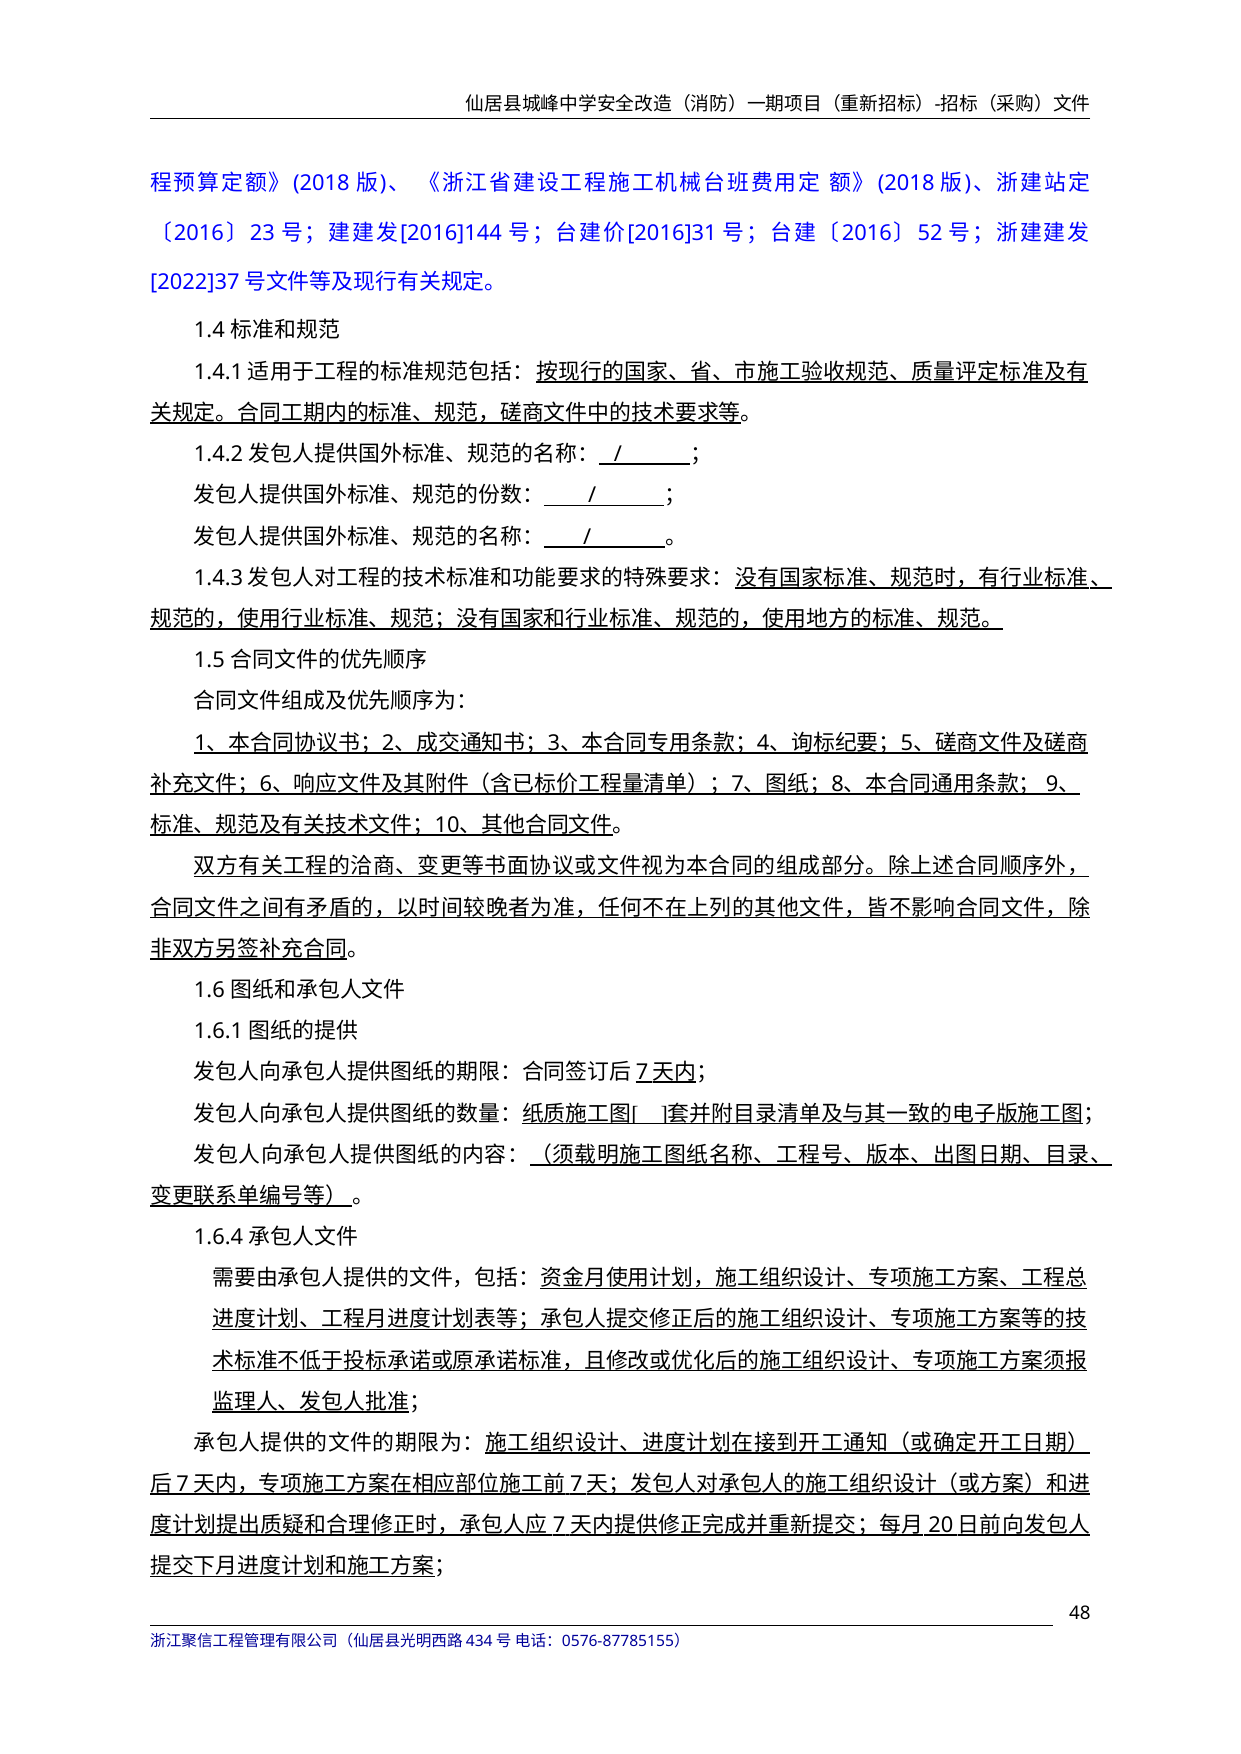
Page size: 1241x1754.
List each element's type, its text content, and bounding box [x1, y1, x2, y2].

text 1.4 标准和规范 [150, 312, 1090, 344]
text 承包人提供的文件的期限为：施工组织设计、进度计划在接到开工通知（或确定开工日期）后7天内，专项施工方案在相应部位施工前7天；发包人对承包人的施工组织设计（或方案）和进度计划提出质疑和合理修正时，承包人应7天内提供修正完成并重新提交；每月20日前向发包人提交下月进度计划和施工方案； [150, 1425, 1090, 1493]
text 合同文件组成及优先顺序为： [150, 683, 1090, 715]
text 1.6 图纸和承包人文件 [150, 972, 1090, 1004]
text 1、本合同协议书；2、成交通知书；3、本合同专用条款；4、询标纪要；5、磋商文件及磋商补充文件；6、响应文件及其附件（含已标价工程量清单）；7、图纸；8、本合同通用条款； 9、标准、规范及有关技术文件；10、其他合同文件。 [150, 725, 1090, 839]
text 需要由承包人提供的文件，包括：资金月使用计划，施工组织设计、专项施工方案、工程总进度计划、工程月进度计划表等；承包人提交修正后的施工组织设计、专项施工方案等的技术标准不低于投标承诺或原承诺标准，且修改或优化后的施工组织设计、专项施工方案须报监理人、发包人批准； [212, 1260, 1090, 1415]
text 承包人提供的文件的期限为：施工组织设计、进度计划在接到开工通知（或确定开工日期）后7天内，专项施工方案在相应部位施工前7天；发包人对承包人的施工组织设计（或方案）和进度计划提出质疑和合理修正时，承包人应7天内提供修正完成并重新提交；每月20日前向发包人提交下月进度计划和施工方案； [150, 1495, 1090, 1534]
text 双方有关工程的洽商、变更等书面协议或文件视为本合同的组成部分。除上述合同顺序外，合同文件之间有矛盾的，以时间较晚者为准，任何不在上列的其他文件，皆不影响合同文件，除非双方另签补充合同。 [150, 848, 1090, 917]
text 发包人向承包人提供图纸的期限：合同签订后7天内； [150, 1054, 1090, 1086]
text 承包人提供的文件的期限为：施工组织设计、进度计划在接到开工通知（或确定开工日期）后7天内，专项施工方案在相应部位施工前7天；发包人对承包人的施工组织设计（或方案）和进度计划提出质疑和合理修正时，承包人应7天内提供修正完成并重新提交；每月20日前向发包人提交下月进度计划和施工方案； [150, 1535, 1090, 1580]
text 1.6.1 图纸的提供 [150, 1013, 1090, 1045]
text 1.4.3发包人对工程的技术标准和功能要求的特殊要求：没有国家标准、规范时，有行业标准、规范的，使用行业标准、规范；没有国家和行业标准、规范的，使用地方的标准、规范。 [150, 560, 1090, 633]
text 双方有关工程的洽商、变更等书面协议或文件视为本合同的组成部分。除上述合同顺序外，合同文件之间有矛盾的，以时间较晚者为准，任何不在上列的其他文件，皆不影响合同文件，除非双方另签补充合同。 [150, 918, 1090, 962]
text 1.6.4 承包人文件 [150, 1219, 1090, 1251]
text 发包人向承包人提供图纸的数量：纸质施工图[ ]套并附目录清单及与其一致的电子版施工图； [150, 1096, 1090, 1127]
text 发包人提供国外标准、规范的份数： / ； [150, 477, 1090, 509]
text 发包人向承包人提供图纸的内容：（须载明施工图纸名称、工程号、版本、出图日期、目录、变更联系单编号等） 。 [150, 1137, 1090, 1209]
text 1.5 合同文件的优先顺序 [150, 642, 1090, 674]
text 1.4.1适用于工程的标准规范包括：按现行的国家、省、市施工验收规范、质量评定标准及有关规定。合同工期内的标准、规范，磋商文件中的技术要求等。 [150, 354, 1090, 427]
text 1.4.2 发包人提供国外标准、规范的名称： / ； [150, 436, 1090, 468]
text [150, 165, 1090, 297]
text 发包人提供国外标准、规范的名称： / 。 [150, 519, 1090, 550]
